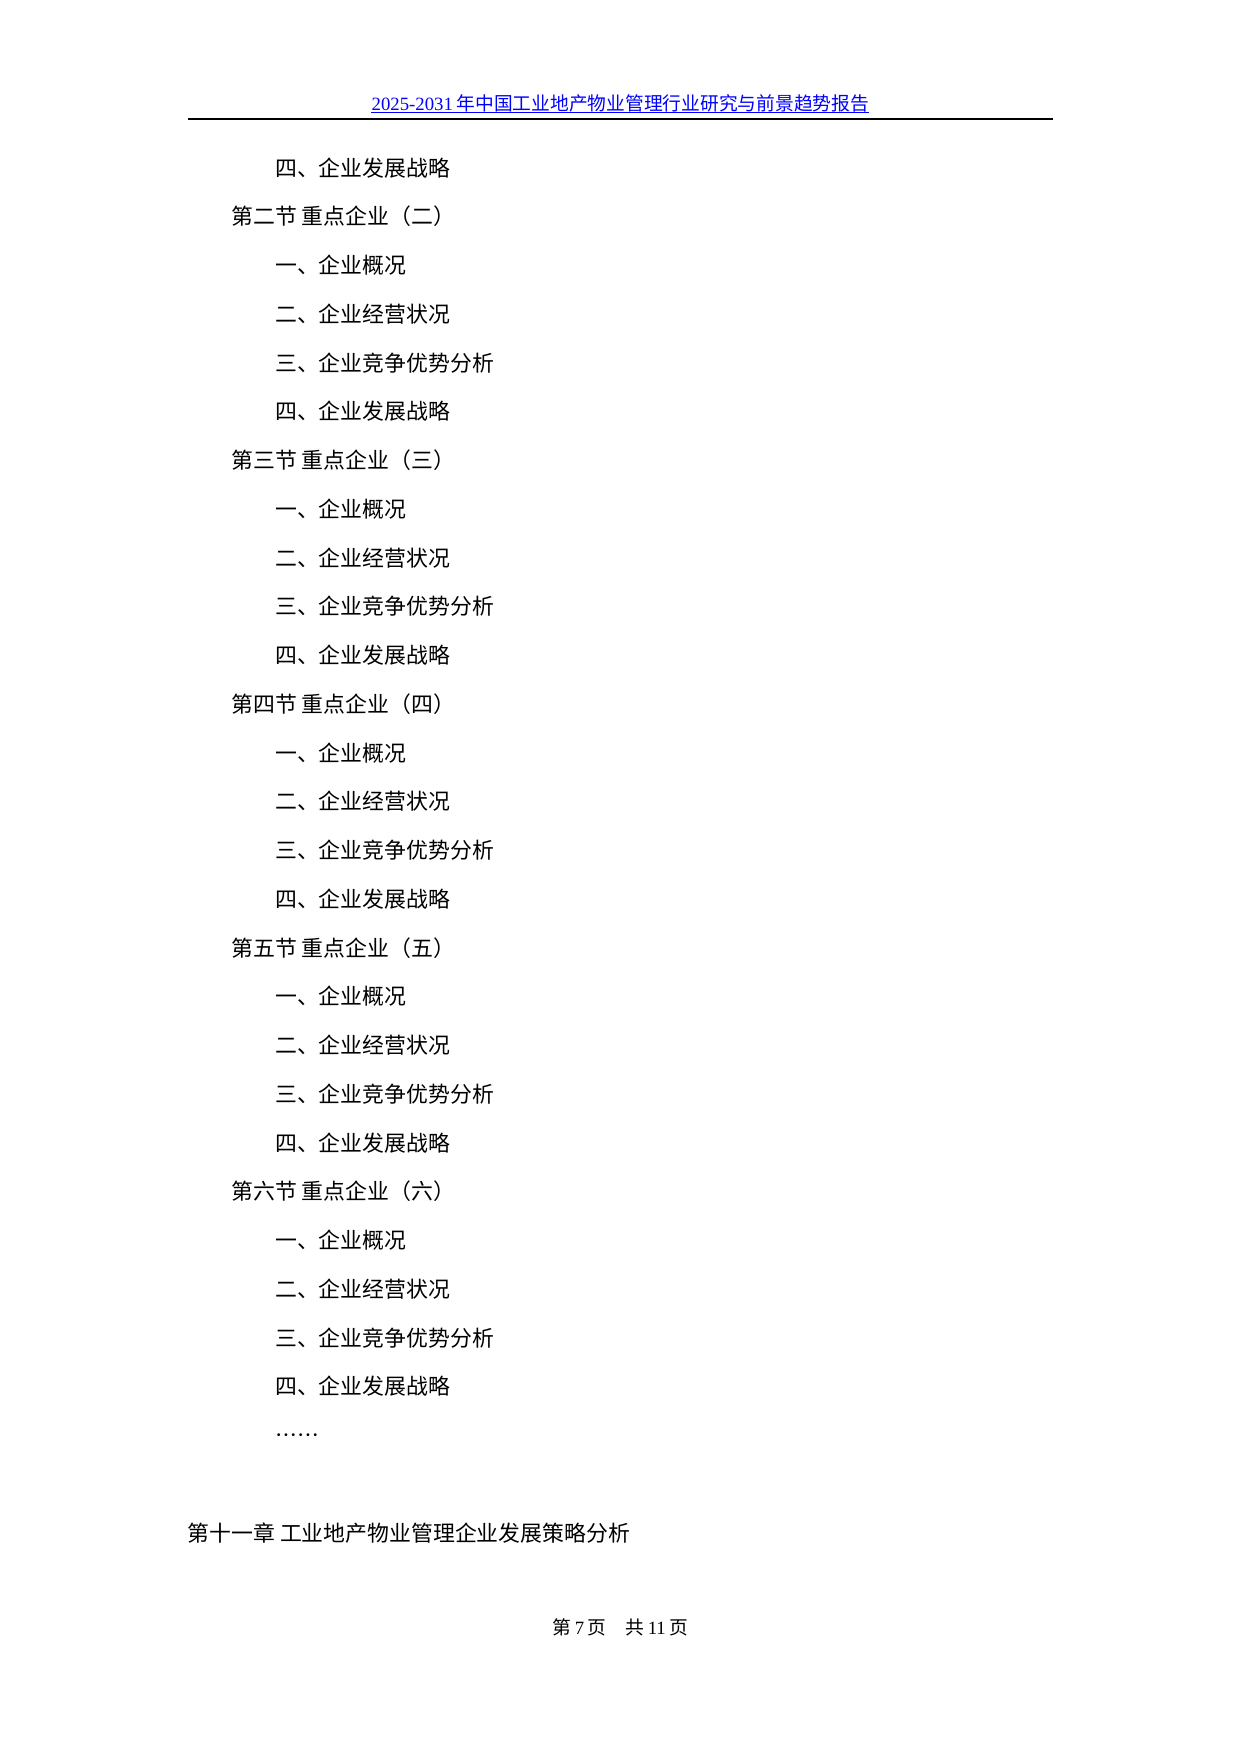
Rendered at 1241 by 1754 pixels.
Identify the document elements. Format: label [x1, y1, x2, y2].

text [187, 150, 1053, 1548]
